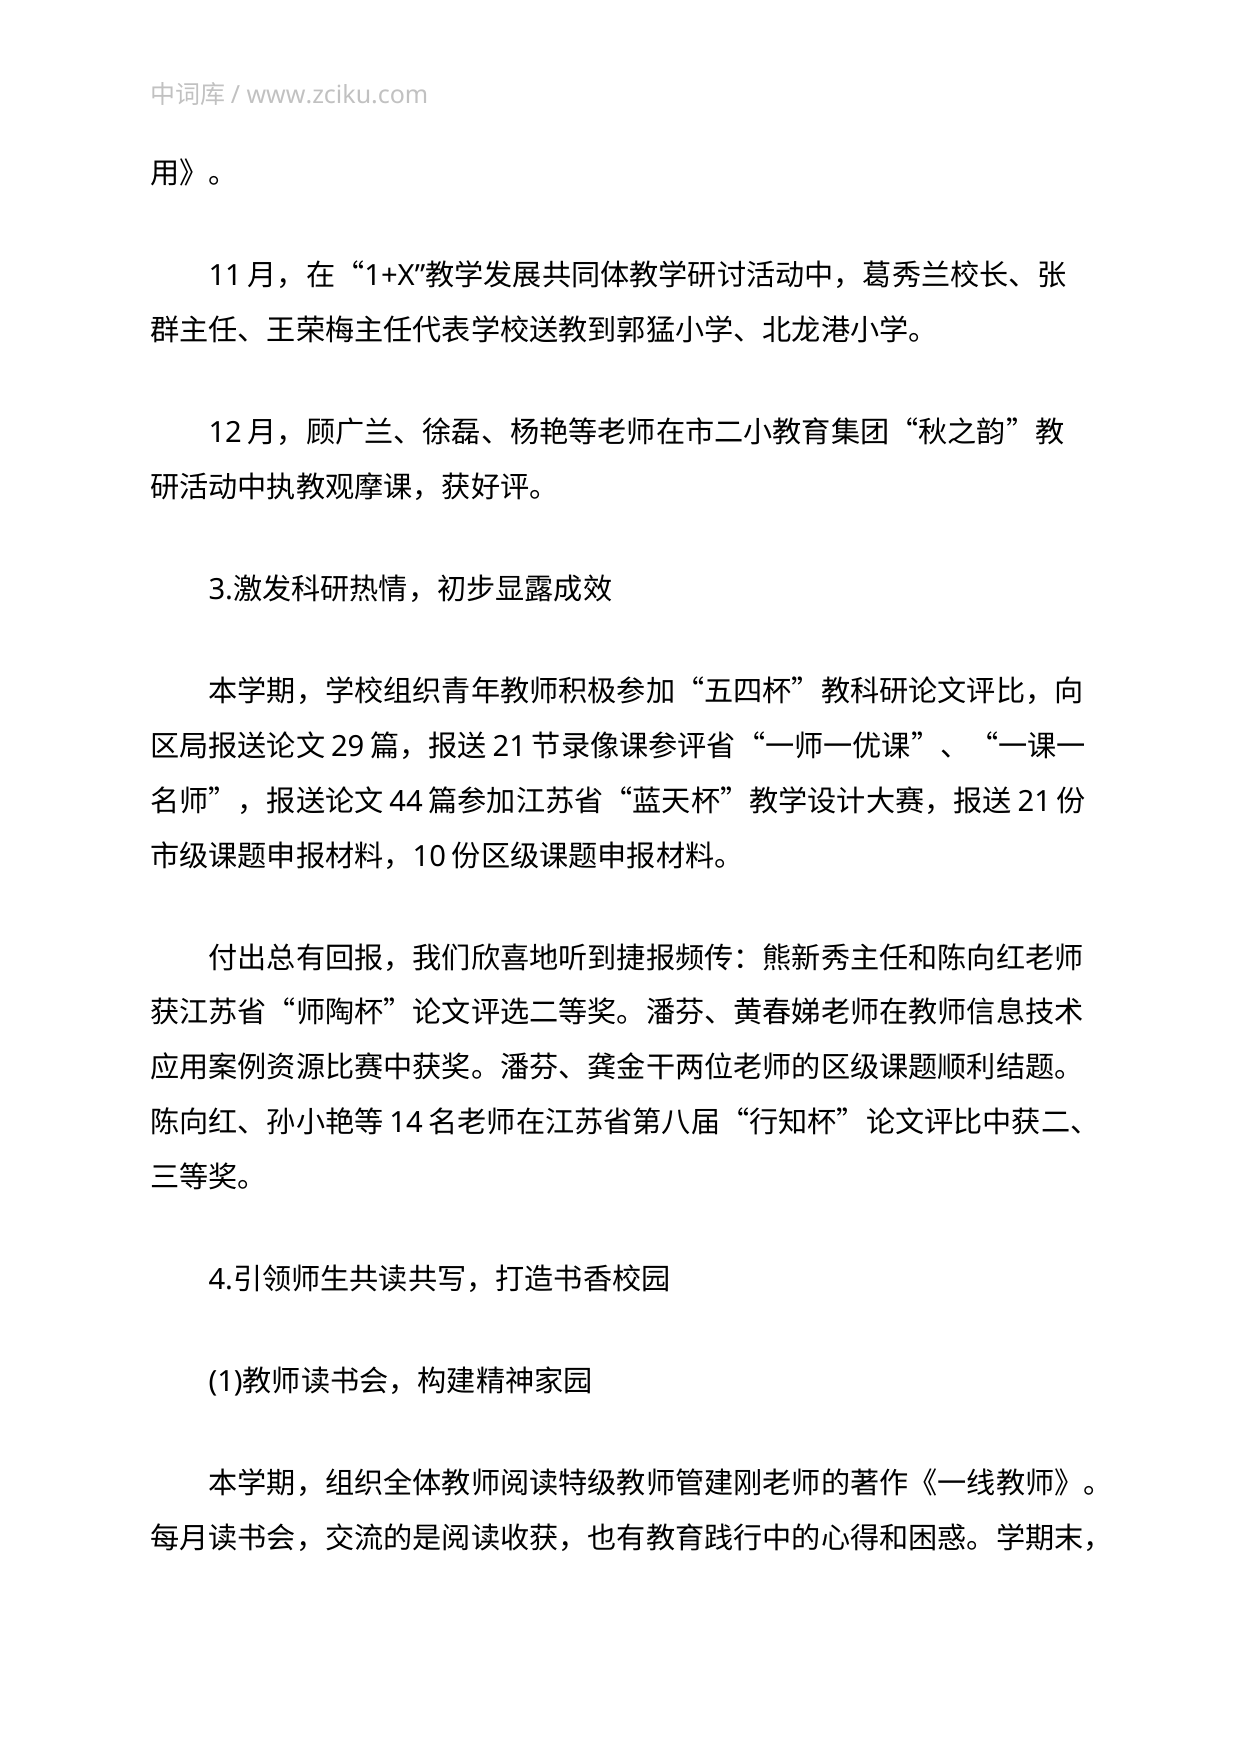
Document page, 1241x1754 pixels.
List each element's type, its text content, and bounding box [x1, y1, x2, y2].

text 付出总有回报，我们欣喜地听到捷报频传：熊新秀主任和陈向红老师获江苏省“师陶杯”论文评选二等奖。潘芬、黄春娣老师在教师信息技术应用案例资源比赛中获奖。潘芬、龚金干两位老师的区级课题顺利结题。陈向红、孙小艳等14名老师在江苏省第八届“行知杯”论文评比中获二、三等奖。 [150, 934, 1090, 1196]
text 本学期，学校组织青年教师积极参加“五四杯”教科研论文评比，向区局报送论文29篇，报送21节录像课参评省“一师一优课”、“一课一名师”，报送论文44篇参加江苏省“蓝天杯”教学设计大赛，报送21份市级课题申报材料，10份区级课题申报材料。 [150, 667, 1090, 874]
text 12月，顾广兰、徐磊、杨艳等老师在市二小教育集团“秋之韵”教研活动中执教观摩课，获好评。 [150, 408, 1090, 506]
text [150, 1459, 1090, 1557]
text 4.引领师生共读共写，打造书香校园 [150, 1256, 1090, 1298]
text (1)教师读书会，构建精神家园 [150, 1358, 1090, 1400]
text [150, 150, 1090, 192]
text 11月，在“1+X”教学发展共同体教学研讨活动中，葛秀兰校长、张群主任、王荣梅主任代表学校送教到郭猛小学、北龙港小学。 [150, 252, 1090, 349]
text 3.激发科研热情，初步显露成效 [150, 565, 1090, 608]
